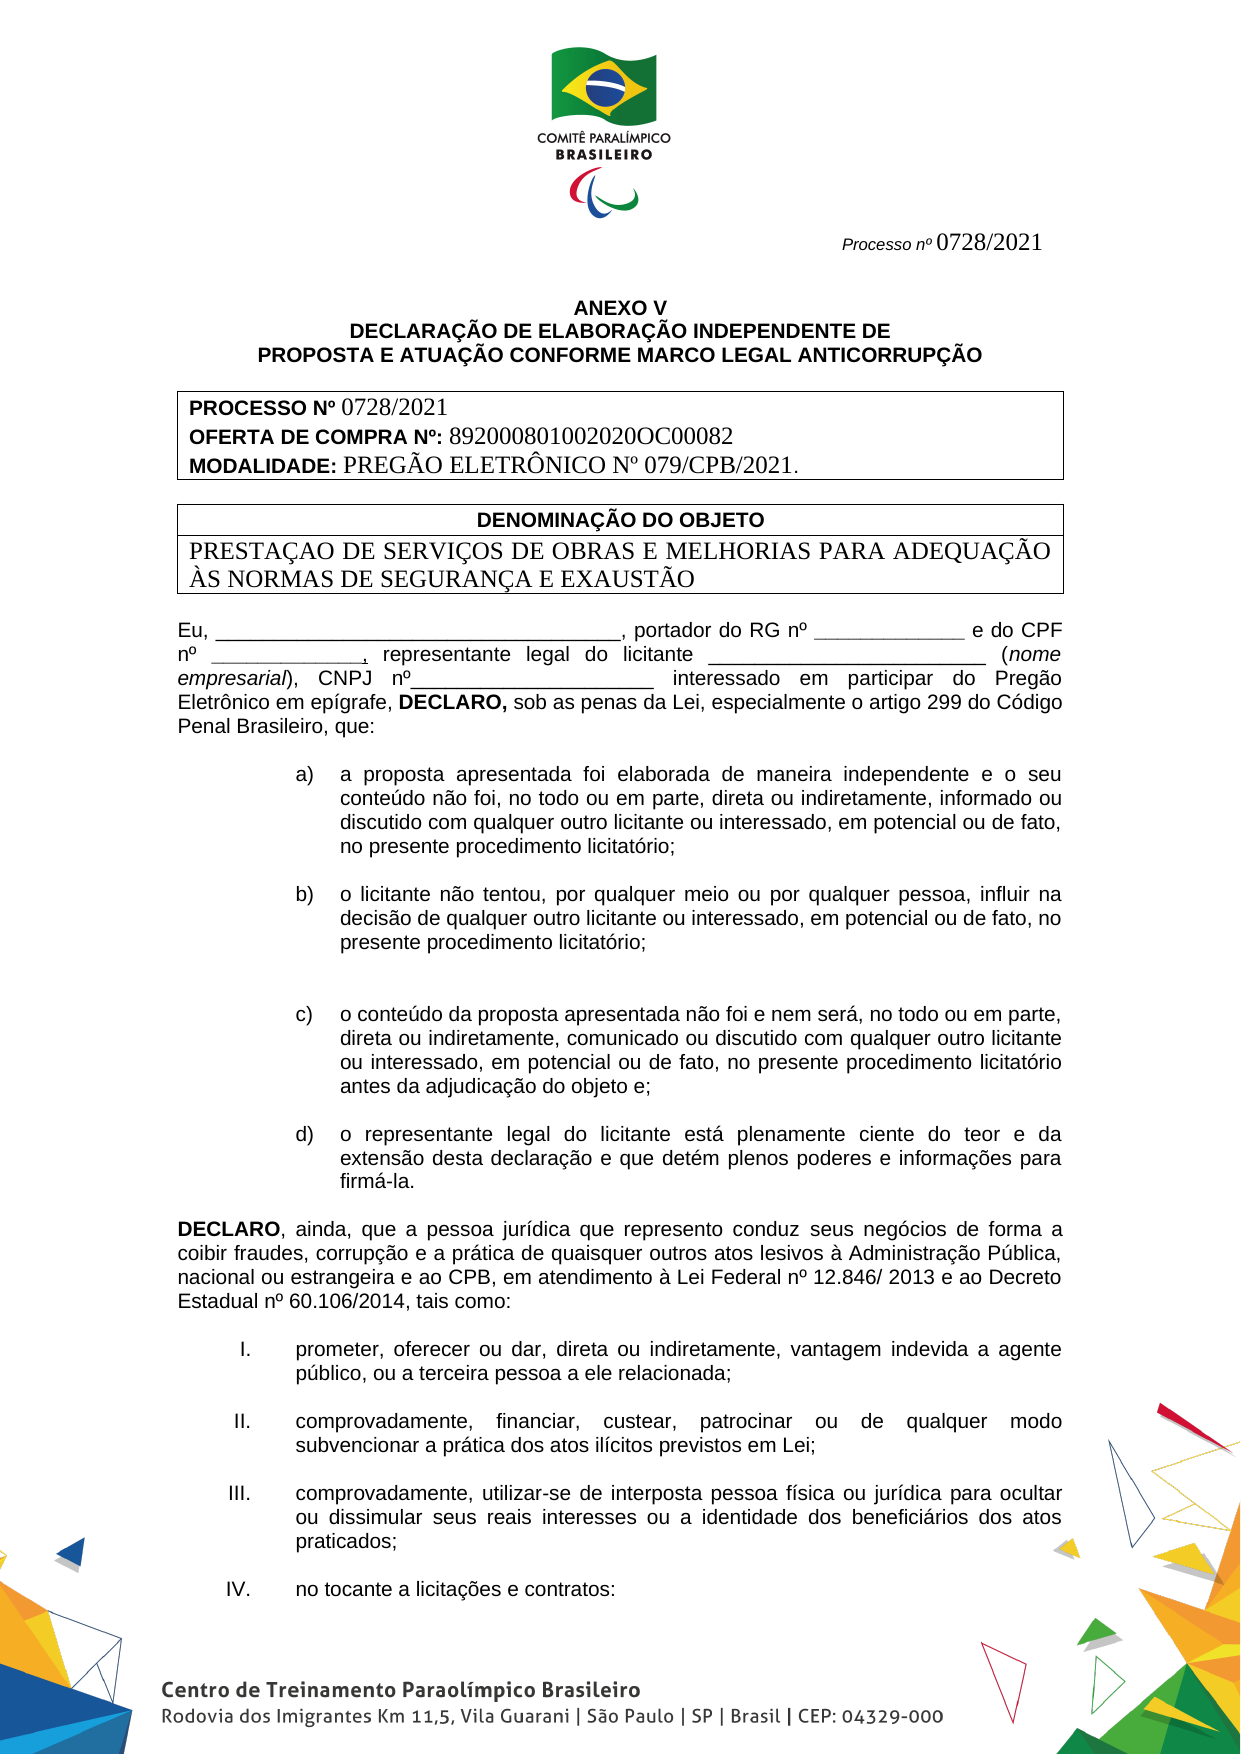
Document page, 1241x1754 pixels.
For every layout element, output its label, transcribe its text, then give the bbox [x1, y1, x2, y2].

text DECLARAÇÃO DE ELABORAÇÃO INDEPENDENTE DE [177, 319, 1063, 343]
text Eu, ___________________________________, portador do RG nº _____________ e do CPF nº _____________, representante legal do licitante ________________________ (nome empresarial), CNPJ nº_____________________ interessado em participar do Pregão Eletrônico em epígrafe, DECLARO, sob as penas da Lei, especialmente o artigo 299 do Código Penal Brasileiro, que: [177, 618, 1063, 738]
list o licitante não tentou, por qualquer meio ou por qualquer pessoa, influir na decisão de qualquer outro licitante ou interessado, em potencial ou de fato, no presente procedimento licitatório; [295, 882, 1063, 954]
list o conteúdo da proposta apresentada não foi e nem será, no todo ou em parte, direta ou indiretamente, comunicado ou discutido com qualquer outro licitante ou interessado, em potencial ou de fato, no presente procedimento licitatório antes da adjudicação do objeto e; [295, 1002, 1063, 1097]
list comprovadamente, financiar, custear, patrocinar ou de qualquer modo subvencionar a prática dos atos ilícitos previstos em Lei; [251, 1409, 1063, 1457]
table_header PROCESSO Nº OFERTA DE COMPRA Nº: MODALIDADE: . [178, 392, 1063, 478]
list prometer, oferecer ou dar, direta ou indiretamente, vantagem indevida a agente público, ou a terceira pessoa a ele relacionada; [251, 1337, 1063, 1385]
list comprovadamente, utilizar-se de interposta pessoa física ou jurídica para ocultar ou dissimular seus reais interesses ou a identidade dos beneficiários dos atos praticados; [251, 1481, 1063, 1553]
list a proposta apresentada foi elaborada de maneira independente e o seu conteúdo não foi, no todo ou em parte, direta ou indiretamente, informado ou discutido com qualquer outro licitante ou interessado, em potencial ou de fato, no presente procedimento licitatório; [295, 762, 1063, 858]
list o representante legal do licitante está plenamente ciente do teor e da extensão desta declaração e que detém plenos poderes e informações para firmá-la. [295, 1121, 1063, 1193]
picture [514, 22, 694, 246]
picture [0, 1372, 1241, 1754]
list no tocante a licitações e contratos: [251, 1577, 1063, 1601]
table_cell [178, 536, 1063, 593]
text PROPOSTA E ATUAÇÃO CONFORME MARCO LEGAL ANTICORRUPÇÃO [177, 343, 1063, 367]
text ANEXO V [177, 295, 1063, 319]
table_header DENOMINAÇÃO DO OBJETO [178, 505, 1063, 535]
text DECLARO, ainda, que a pessoa jurídica que represento conduz seus negócios de forma a coibir fraudes, corrupção e a prática de quaisquer outros atos lesivos à Administração Pública, nacional ou estrangeira e ao CPB, em atendimento à Lei Federal nº 12.846/ 2013 e ao Decreto Estadual nº 60.106/2014, tais como: [177, 1217, 1063, 1313]
